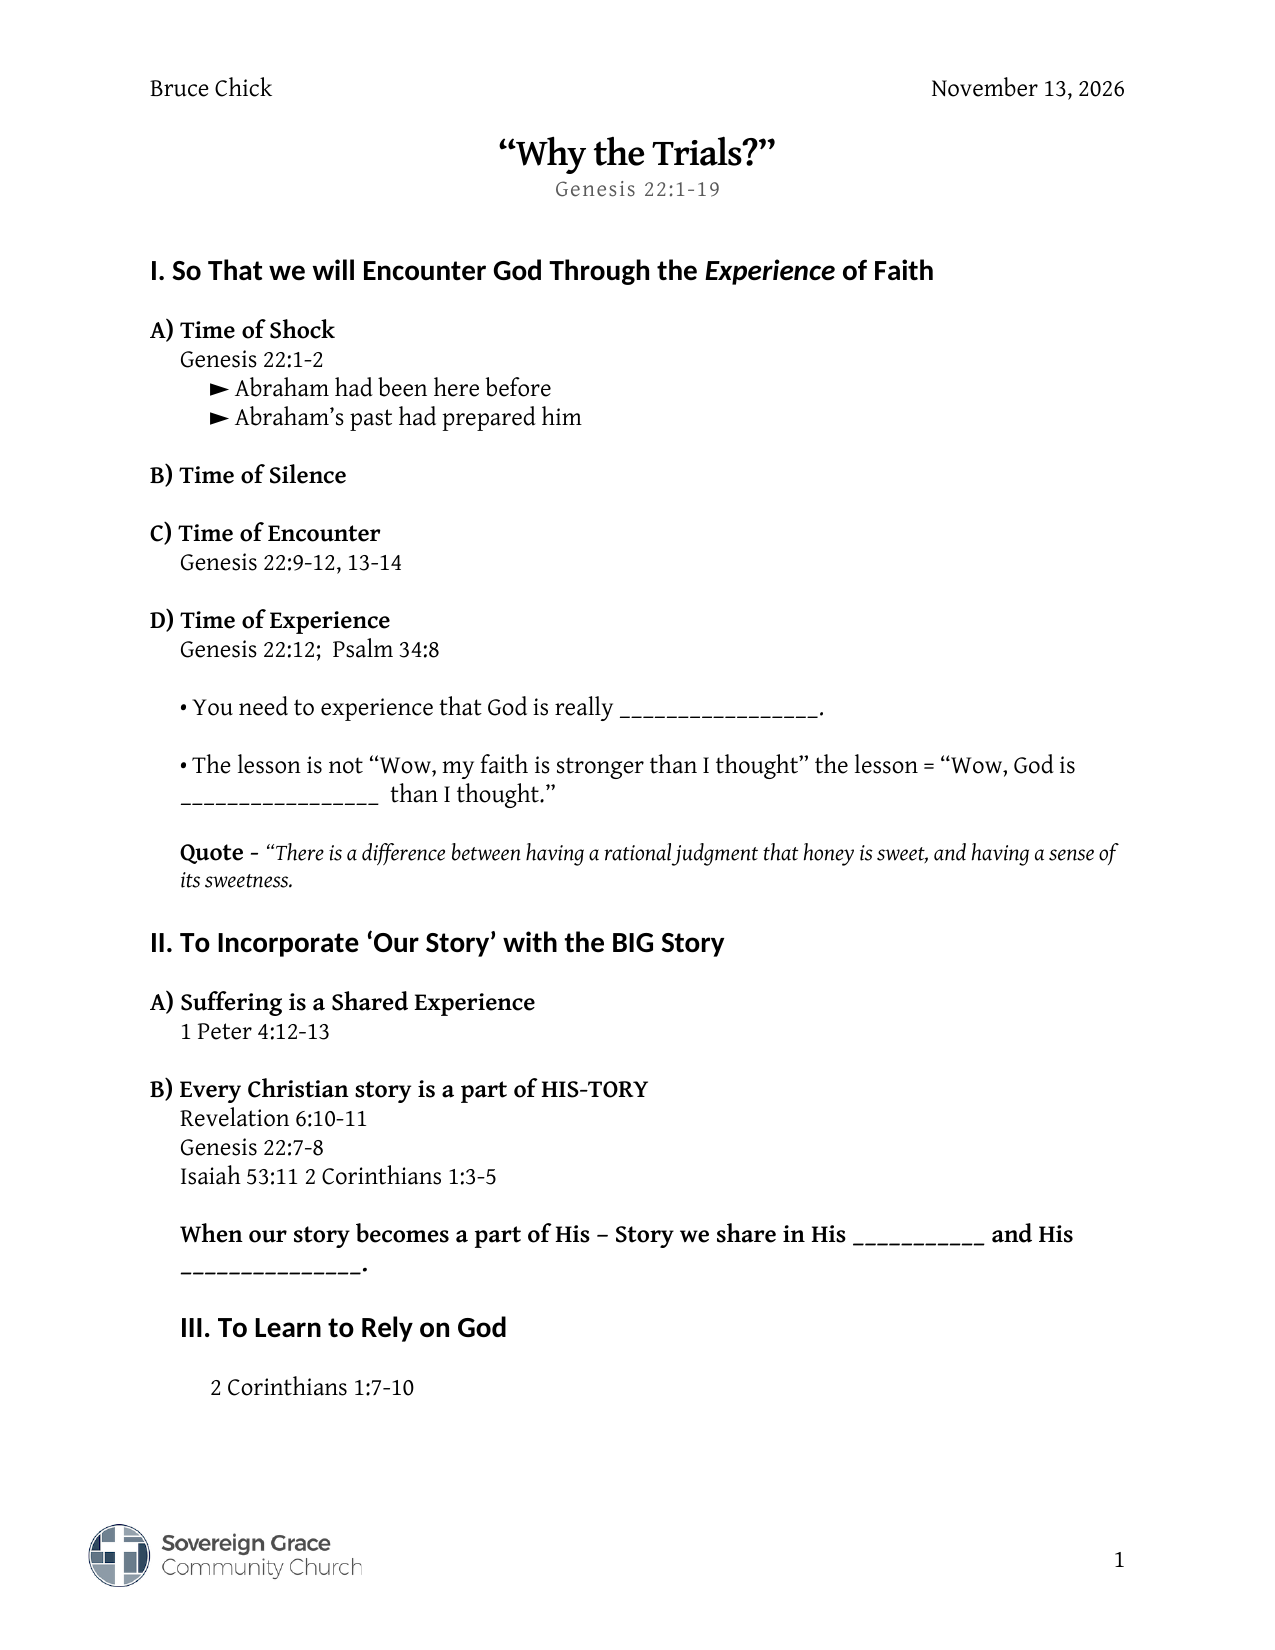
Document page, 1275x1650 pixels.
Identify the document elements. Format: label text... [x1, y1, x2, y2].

text ► Abraham had been here before [180, 375, 1125, 404]
text 1 Peter 4:12-13 [180, 1018, 1125, 1047]
text B) Time of Silence [150, 462, 1125, 491]
text • You need to experience that God is really _________________. [180, 693, 1125, 722]
text Genesis 22:7-8 [150, 1134, 1125, 1163]
text B) Every Christian story is a part of HIS-TORY [150, 1076, 1125, 1105]
text ► Abraham’s past had prepared him [180, 404, 1125, 433]
title “Why the Trials?” [150, 133, 1125, 176]
text Genesis 22:9-12, 13-14 [180, 549, 1125, 578]
text A) Suffering is a Shared Experience [150, 989, 1125, 1018]
text III. To Learn to Rely on God [180, 1309, 1125, 1345]
text Genesis 22:12; Psalm 34:8 [150, 636, 1125, 664]
text Isaiah 53:11 2 Corinthians 1:3-5 [150, 1163, 1125, 1192]
text D) Time of Experience [150, 607, 1125, 636]
text Revelation 6:10-11 [180, 1105, 1125, 1134]
text II. To Incorporate ‘Our Story’ with the BIG Story [150, 924, 1125, 960]
text I. So That we will Encounter God Through the Experience of Faith [150, 252, 1125, 288]
text Genesis 22:1-2 [180, 346, 1125, 375]
text 2 Corinthians 1:7-10 [210, 1374, 1125, 1403]
text • The lesson is not “Wow, my faith is stronger than I thought” the lesson = “Wow, God is _________________ than I thought.” [180, 751, 1125, 809]
text C) Time of Encounter [150, 520, 1125, 549]
text A) Time of Shock [150, 317, 1125, 346]
subtitle Genesis 22:1-19 [150, 176, 1125, 203]
text When our story becomes a part of His – Story we share in His ___________ and His _______________. [180, 1221, 1125, 1278]
picture [88, 1524, 362, 1587]
text Quote - “There is a difference between having a rational judgment that honey is sweet, and having a sense of its sweetness. [180, 838, 1125, 894]
